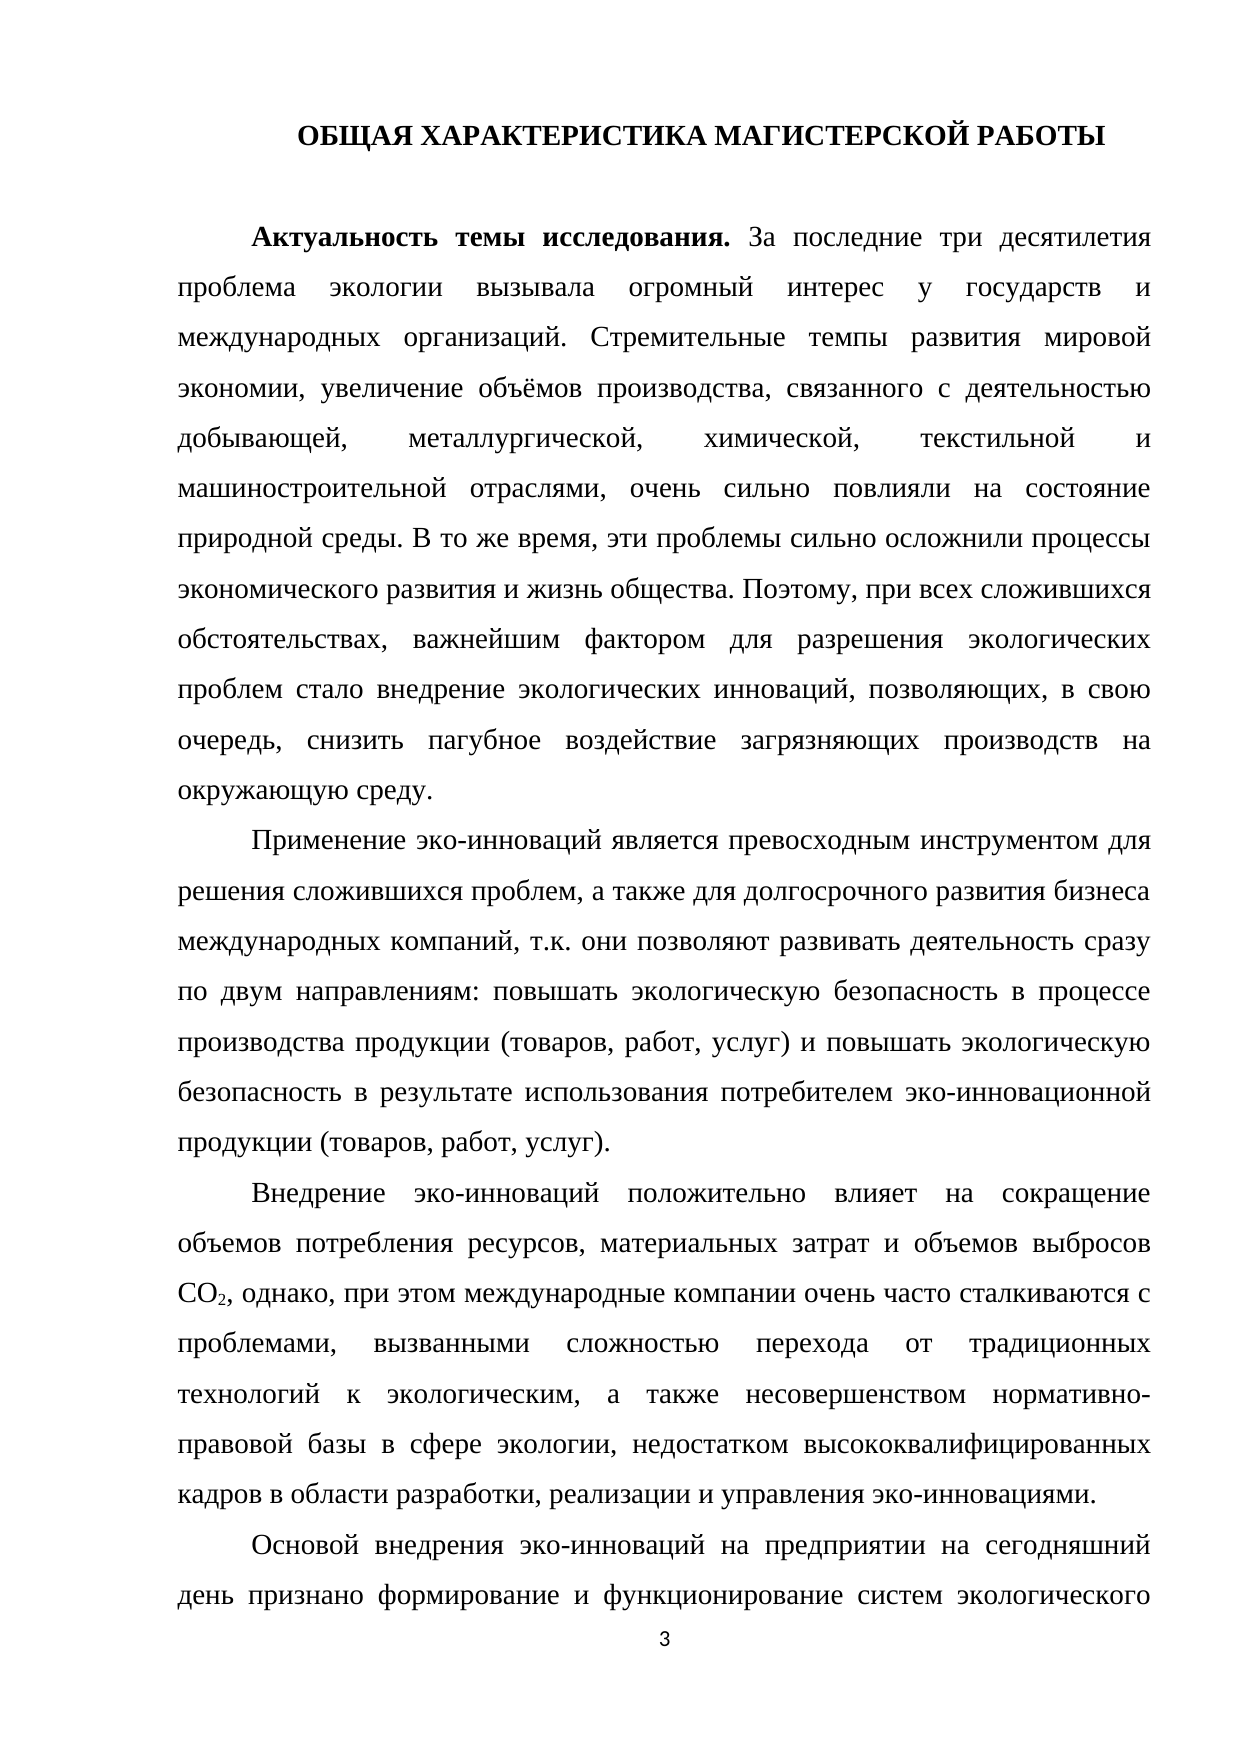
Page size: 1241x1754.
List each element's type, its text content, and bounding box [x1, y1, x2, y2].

text ОБЩАЯ ХАРАКТЕРИСТИКА МАГИСТЕРСКОЙ РАБОТЫ [177, 118, 1152, 152]
text Применение эко-инноваций является превосходным инструментом для решения сложившихся проблем, а также для долгосрочного развития бизнеса международных компаний, т.к. они позволяют развивать деятельность сразу по двум направлениям: повышать экологическую безопасность в процессе производства продукции (товаров, работ, услуг) и повышать экологическую безопасность в результате использования потребителем эко-инновационной продукции (товаров, работ, услуг). [177, 822, 1152, 1158]
text Внедрение эко-инноваций положительно влияет на сокращение объемов потребления ресурсов, материальных затрат и объемов выбросов СО2, однако, при этом международные компании очень часто сталкиваются с проблемами, вызванными сложностью перехода от традиционных технологий к экологическим, а также несовершенством нормативно-правовой базы в сфере экологии, недостатком высококвалифицированных кадров в области разработки, реализации и управления эко-инновациями. [177, 1175, 1152, 1510]
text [177, 1527, 1152, 1611]
text Актуальность темы исследования. За последние три десятилетия проблема экологии вызывала огромный интерес у государств и международных организаций. Стремительные темпы развития мировой экономии, увеличение объёмов производства, связанного с деятельностью добывающей, металлургической, химической, текстильной и машиностроительной отраслями, очень сильно повлияли на состояние природной среды. В то же время, эти проблемы сильно осложнили процессы экономического развития и жизнь общества. Поэтому, при всех сложившихся обстоятельствах, важнейшим фактором для разрешения экологических проблем стало внедрение экологических инноваций, позволяющих, в свою очередь, снизить пагубное воздействие загрязняющих производств на окружающую среду. [177, 219, 1152, 806]
